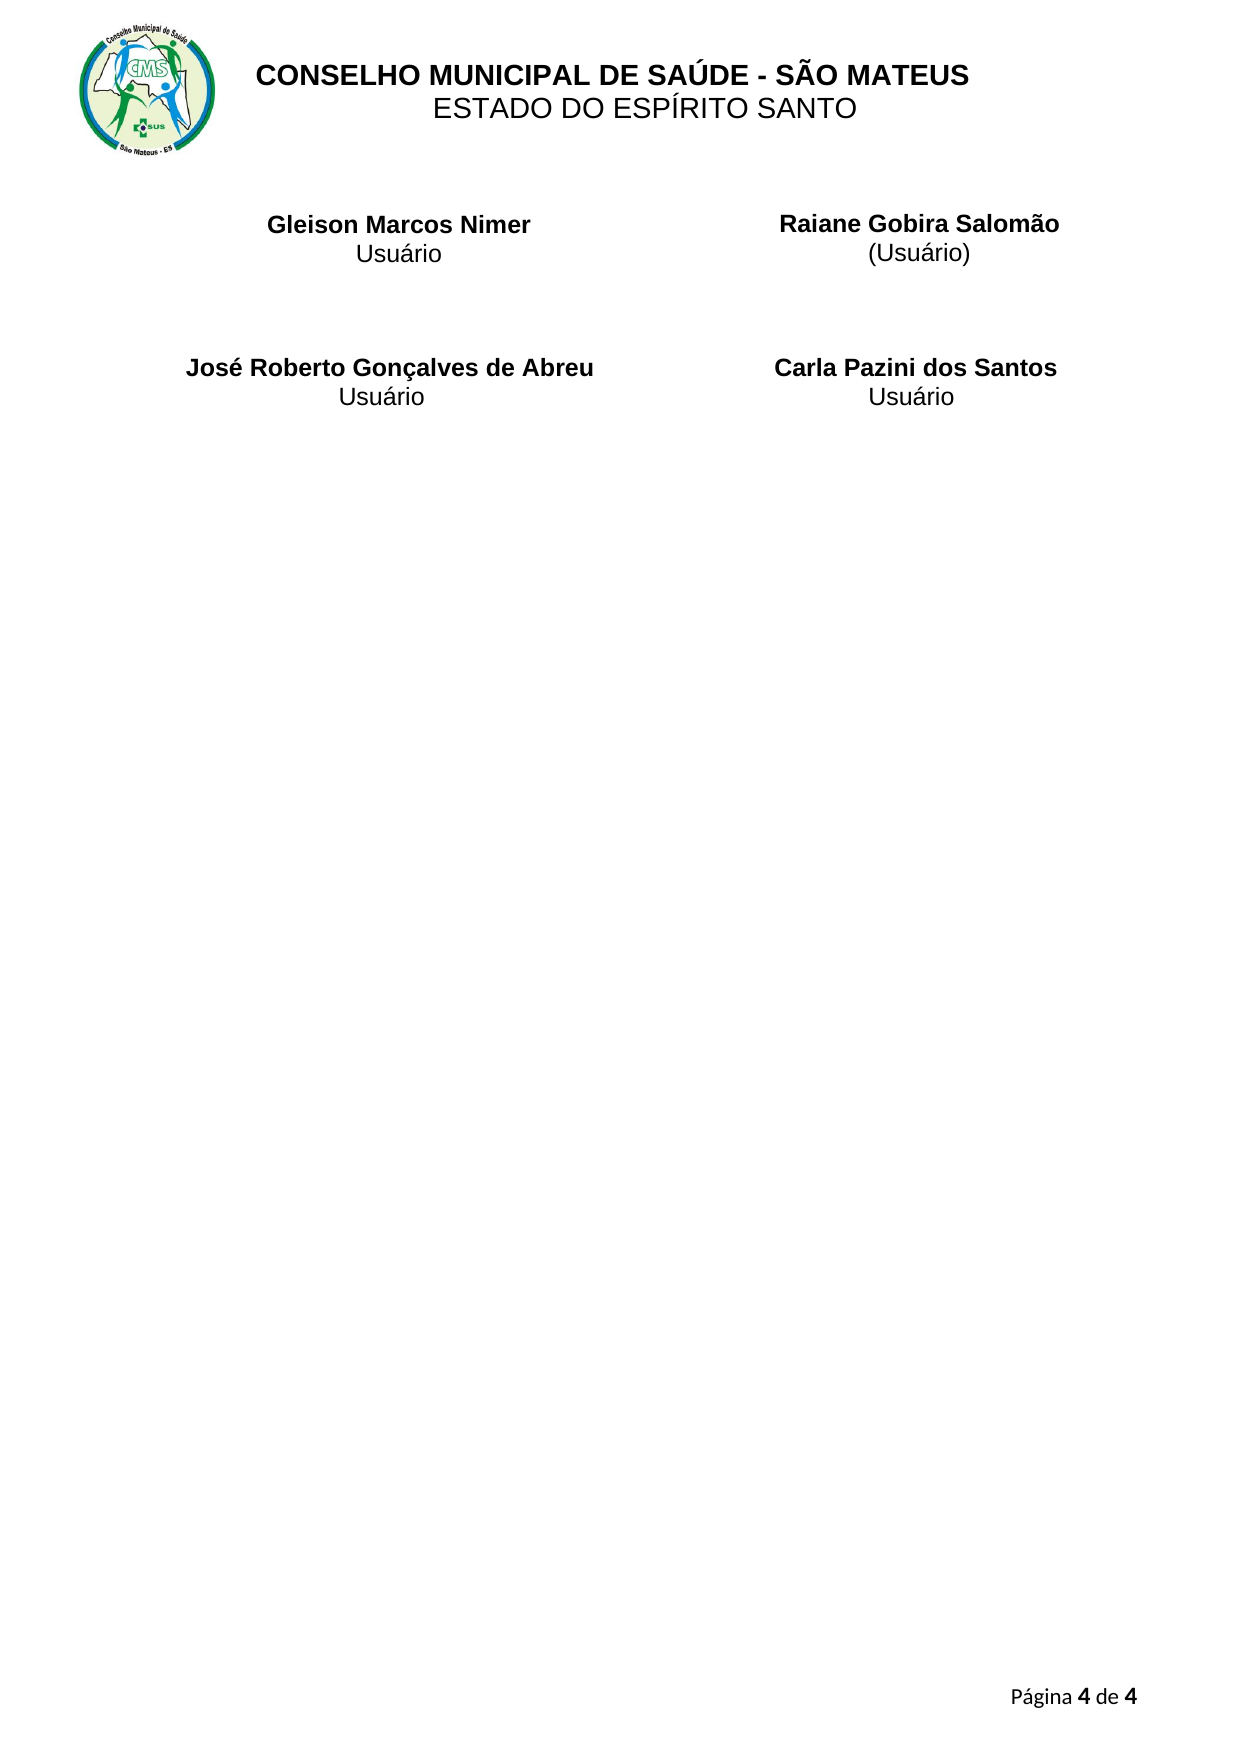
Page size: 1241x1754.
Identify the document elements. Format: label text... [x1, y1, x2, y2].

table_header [104, 153, 694, 325]
text Usuário Usuário [89, 382, 1137, 411]
picture [75, 21, 219, 158]
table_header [694, 153, 1145, 325]
text José Roberto Gonçalves de Abreu Carla Pazini dos Santos [89, 353, 1137, 382]
